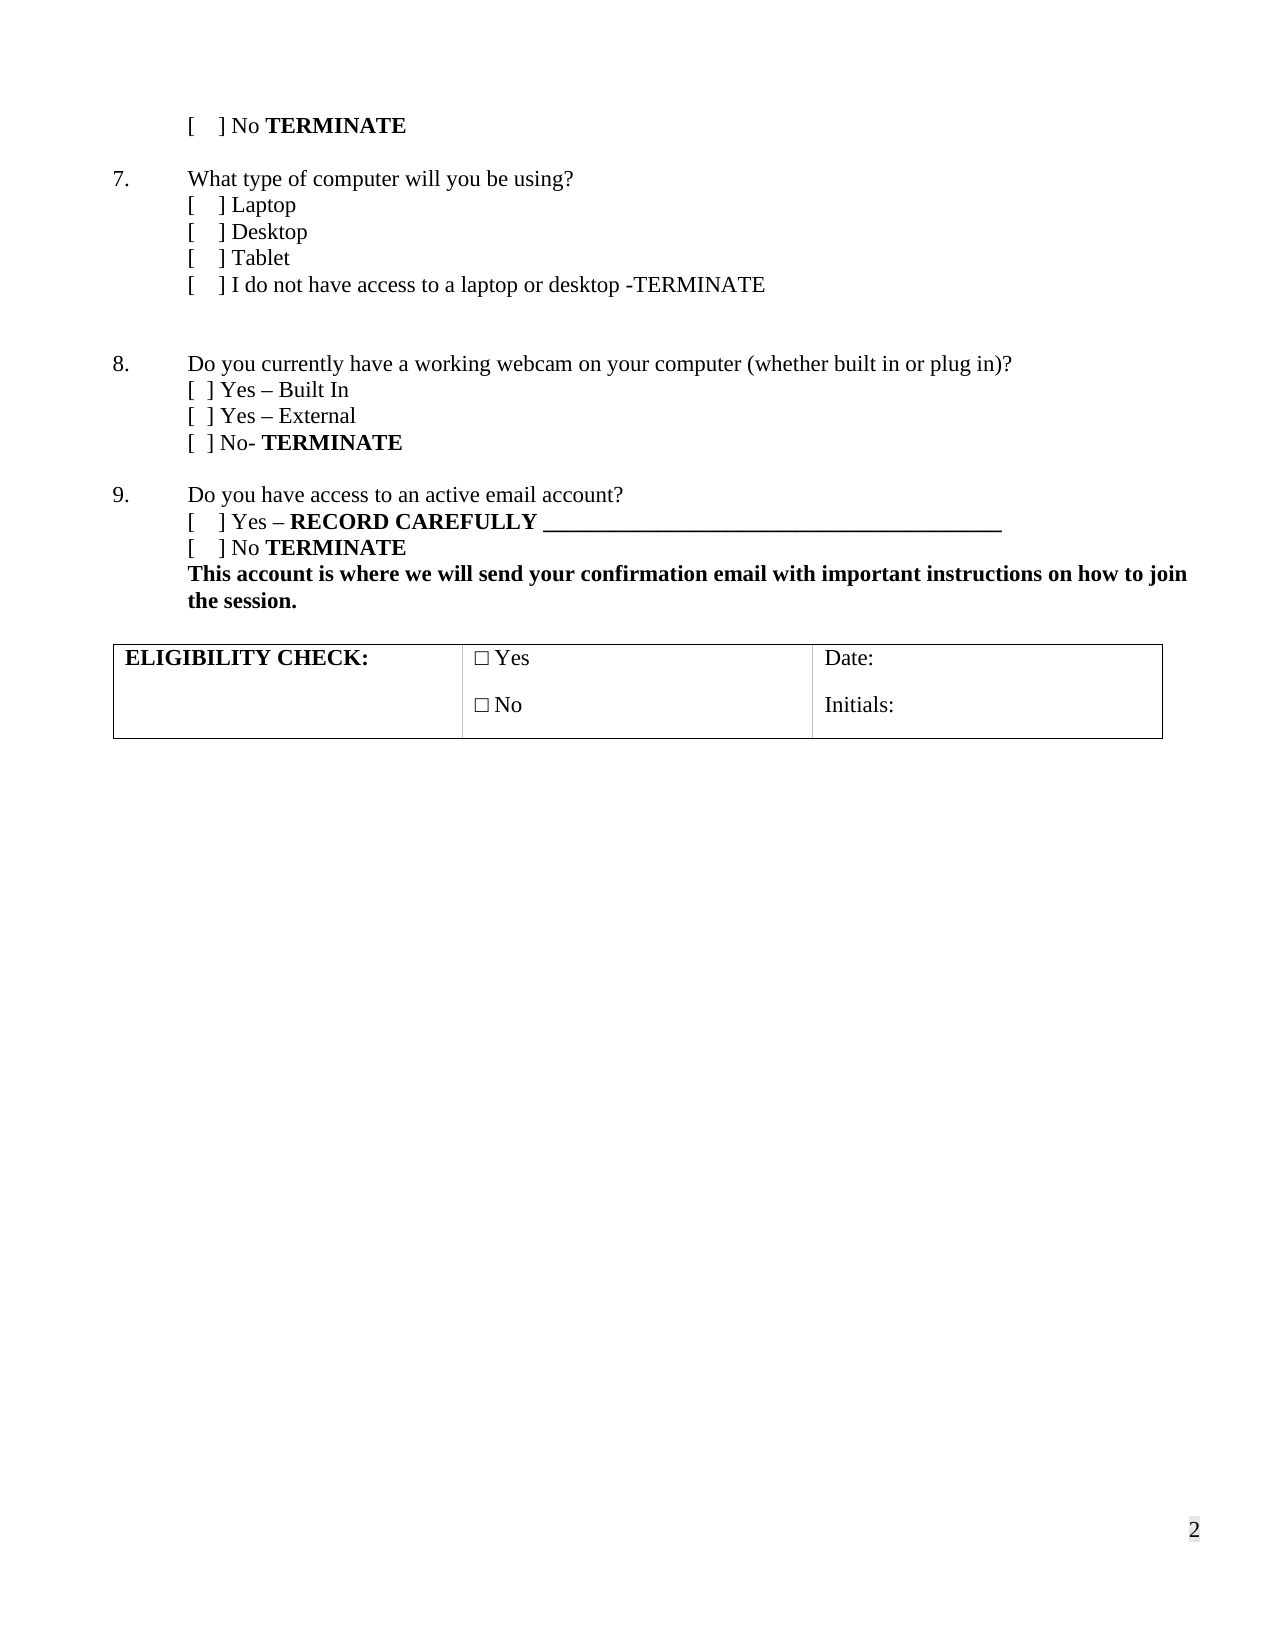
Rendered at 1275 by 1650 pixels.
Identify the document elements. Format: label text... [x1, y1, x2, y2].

list Do you have access to an active email account? [112, 481, 1200, 508]
text [ ] No TERMINATE [187, 534, 1200, 561]
text [ ] No TERMINATE [187, 112, 1200, 139]
text [ ] Yes – Built In [187, 376, 1200, 402]
table_header ELIGIBILITY CHECK: [114, 645, 462, 738]
list What type of computer will you be using? [112, 165, 1200, 192]
text [ ] Tablet [187, 244, 1200, 271]
text [ ] Laptop [187, 192, 1200, 218]
text [ ] Yes – External [187, 402, 1200, 429]
text [ ] No- TERMINATE [187, 429, 1200, 455]
list Do you currently have a working webcam on your computer (whether built in or plug in)? [112, 350, 1200, 376]
table_header □ Yes □ No [463, 645, 812, 738]
text [ ] Desktop [187, 218, 1200, 244]
text This account is where we will send your confirmation email with important instructions on how to join the session. [187, 561, 1200, 613]
text [ ] Yes – RECORD CAREFULLY ________________________________________ [187, 508, 1200, 534]
table_header Date: Initials: [813, 645, 1162, 738]
text [ ] I do not have access to a laptop or desktop -TERMINATE [187, 271, 1200, 297]
